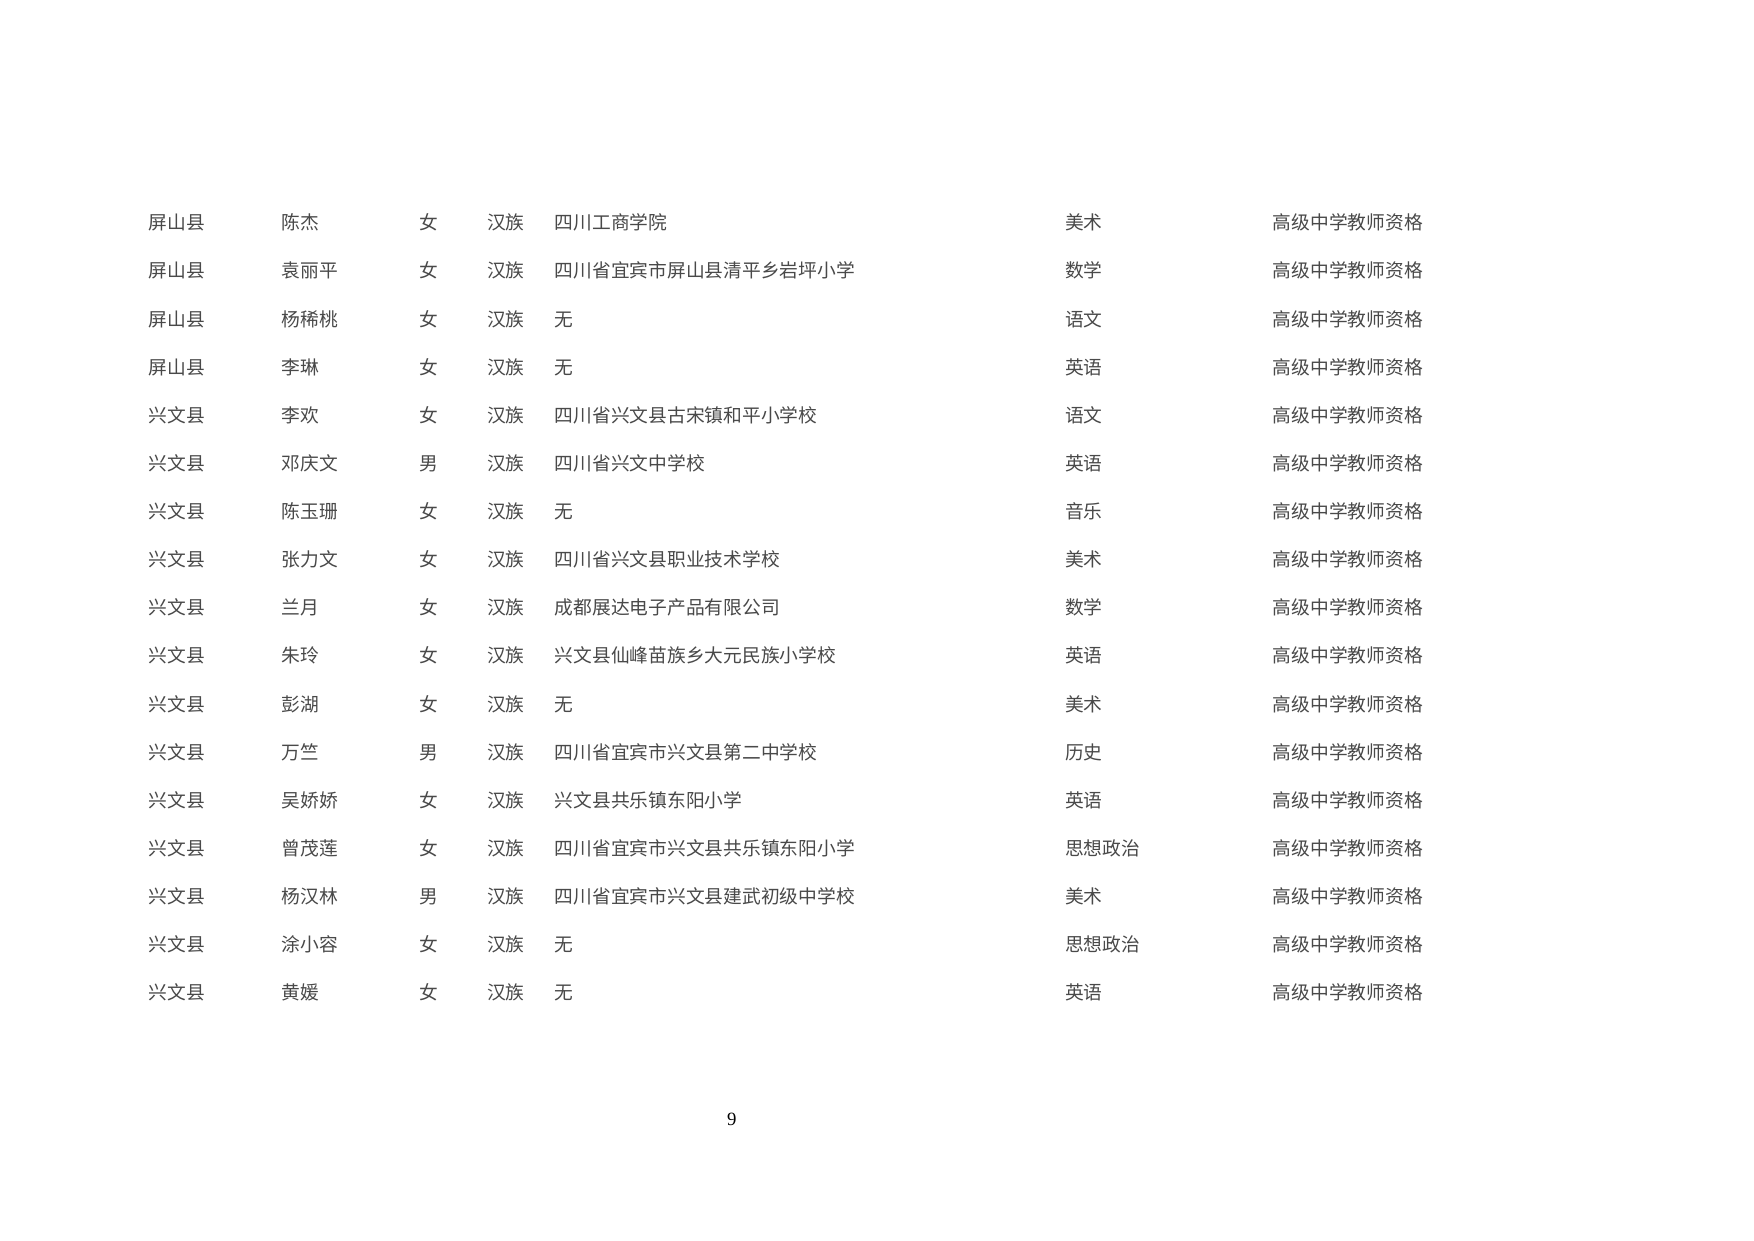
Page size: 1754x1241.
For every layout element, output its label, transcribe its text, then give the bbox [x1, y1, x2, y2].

table_cell 兴文县 [141, 920, 273, 968]
table_cell 无 [547, 968, 1057, 1016]
table_cell 高级中学教师资格 [1265, 294, 1613, 342]
table_cell 女 [411, 775, 479, 823]
table_cell 男 [411, 871, 479, 919]
table_cell 四川省宜宾市兴文县建武初级中学校 [547, 871, 1057, 919]
table_cell 高级中学教师资格 [1265, 823, 1613, 871]
table_cell 兴文县 [141, 727, 273, 775]
table_cell 无 [547, 294, 1057, 342]
table_cell 屏山县 [141, 342, 273, 390]
table_cell 汉族 [479, 294, 547, 342]
table_cell 四川省兴文县职业技术学校 [547, 535, 1057, 583]
table_cell 屏山县 [141, 246, 273, 294]
table_cell 四川省宜宾市兴文县第二中学校 [547, 727, 1057, 775]
table_cell 汉族 [479, 246, 547, 294]
table_cell 汉族 [479, 535, 547, 583]
table_cell 英语 [1057, 775, 1265, 823]
table_cell 屏山县 [141, 294, 273, 342]
table_cell 汉族 [479, 775, 547, 823]
table_cell 兴文县 [141, 390, 273, 438]
table_cell 汉族 [479, 438, 547, 486]
table_cell 四川省兴文中学校 [547, 438, 1057, 486]
table_cell 兴文县仙峰苗族乡大元民族小学校 [547, 631, 1057, 679]
table_cell 无 [547, 679, 1057, 727]
table_cell 杨汉林 [274, 871, 411, 919]
table_cell 陈杰 [274, 198, 411, 246]
table_cell 高级中学教师资格 [1265, 679, 1613, 727]
table_cell 语文 [1057, 294, 1265, 342]
table_cell 无 [547, 920, 1057, 968]
table_cell 高级中学教师资格 [1265, 246, 1613, 294]
table_cell 思想政治 [1057, 920, 1265, 968]
table_cell 高级中学教师资格 [1265, 198, 1613, 246]
table_cell 陈玉珊 [274, 486, 411, 534]
table_cell 女 [411, 294, 479, 342]
table_cell 汉族 [479, 198, 547, 246]
table_cell 高级中学教师资格 [1265, 390, 1613, 438]
table_cell 兴文县 [141, 871, 273, 919]
table_cell 高级中学教师资格 [1265, 920, 1613, 968]
table_cell 女 [411, 823, 479, 871]
table_cell 美术 [1057, 871, 1265, 919]
table_cell 数学 [1057, 583, 1265, 631]
table_cell 兴文县 [141, 968, 273, 1016]
table_cell 无 [547, 486, 1057, 534]
table_cell 汉族 [479, 968, 547, 1016]
table_cell 袁丽平 [274, 246, 411, 294]
table_cell 美术 [1057, 198, 1265, 246]
table_cell 汉族 [479, 727, 547, 775]
table_cell 男 [411, 727, 479, 775]
table_cell 兴文县 [141, 535, 273, 583]
table_cell 英语 [1057, 968, 1265, 1016]
table_cell 高级中学教师资格 [1265, 342, 1613, 390]
table_cell 兰月 [274, 583, 411, 631]
table_cell 女 [411, 631, 479, 679]
table_cell 高级中学教师资格 [1265, 486, 1613, 534]
table_cell 女 [411, 920, 479, 968]
table_cell 美术 [1057, 679, 1265, 727]
table_cell 四川省兴文县古宋镇和平小学校 [547, 390, 1057, 438]
table_cell 汉族 [479, 679, 547, 727]
table_cell 女 [411, 198, 479, 246]
table_cell 兴文县 [141, 583, 273, 631]
table_cell 杨稀桃 [274, 294, 411, 342]
table_cell 思想政治 [1057, 823, 1265, 871]
table_cell 黄媛 [274, 968, 411, 1016]
table_cell 女 [411, 968, 479, 1016]
table_cell 四川省宜宾市兴文县共乐镇东阳小学 [547, 823, 1057, 871]
table_cell 曾茂莲 [274, 823, 411, 871]
table_cell 高级中学教师资格 [1265, 438, 1613, 486]
table_cell 高级中学教师资格 [1265, 583, 1613, 631]
table_cell 语文 [1057, 390, 1265, 438]
table_cell 女 [411, 679, 479, 727]
table_cell 四川省宜宾市屏山县清平乡岩坪小学 [547, 246, 1057, 294]
table_cell 英语 [1057, 438, 1265, 486]
table_cell 英语 [1057, 342, 1265, 390]
table_cell 兴文县 [141, 823, 273, 871]
table_cell 女 [411, 535, 479, 583]
table_cell 女 [411, 390, 479, 438]
table_cell 英语 [1057, 631, 1265, 679]
table_cell 历史 [1057, 727, 1265, 775]
table_cell 高级中学教师资格 [1265, 727, 1613, 775]
table_cell 朱玲 [274, 631, 411, 679]
table_cell 高级中学教师资格 [1265, 535, 1613, 583]
table_cell 汉族 [479, 486, 547, 534]
table_cell 兴文县 [141, 438, 273, 486]
table_cell 李欢 [274, 390, 411, 438]
table_cell 兴文县共乐镇东阳小学 [547, 775, 1057, 823]
table_cell 高级中学教师资格 [1265, 968, 1613, 1016]
table_cell 汉族 [479, 871, 547, 919]
table_cell 邓庆文 [274, 438, 411, 486]
table_cell 吴娇娇 [274, 775, 411, 823]
table_cell 汉族 [479, 342, 547, 390]
table_cell 兴文县 [141, 631, 273, 679]
table_cell 女 [411, 486, 479, 534]
table_cell 汉族 [479, 823, 547, 871]
table_cell 张力文 [274, 535, 411, 583]
table_cell 高级中学教师资格 [1265, 871, 1613, 919]
table_cell 无 [547, 342, 1057, 390]
table_cell 美术 [1057, 535, 1265, 583]
table_cell 四川工商学院 [547, 198, 1057, 246]
table_cell 女 [411, 246, 479, 294]
table_cell 兴文县 [141, 679, 273, 727]
table_cell 李琳 [274, 342, 411, 390]
table_cell 女 [411, 342, 479, 390]
table_cell 万竺 [274, 727, 411, 775]
table_cell 音乐 [1057, 486, 1265, 534]
table_cell 屏山县 [141, 198, 273, 246]
table_cell 汉族 [479, 631, 547, 679]
table_cell 女 [411, 583, 479, 631]
table_cell 彭湖 [274, 679, 411, 727]
table_cell 成都展达电子产品有限公司 [547, 583, 1057, 631]
table_cell 汉族 [479, 583, 547, 631]
table_cell 汉族 [479, 920, 547, 968]
table_cell 男 [411, 438, 479, 486]
table_cell 兴文县 [141, 775, 273, 823]
table_cell 高级中学教师资格 [1265, 775, 1613, 823]
table_cell 数学 [1057, 246, 1265, 294]
table_cell 涂小容 [274, 920, 411, 968]
table_cell 兴文县 [141, 486, 273, 534]
table_cell 高级中学教师资格 [1265, 631, 1613, 679]
table_cell 汉族 [479, 390, 547, 438]
